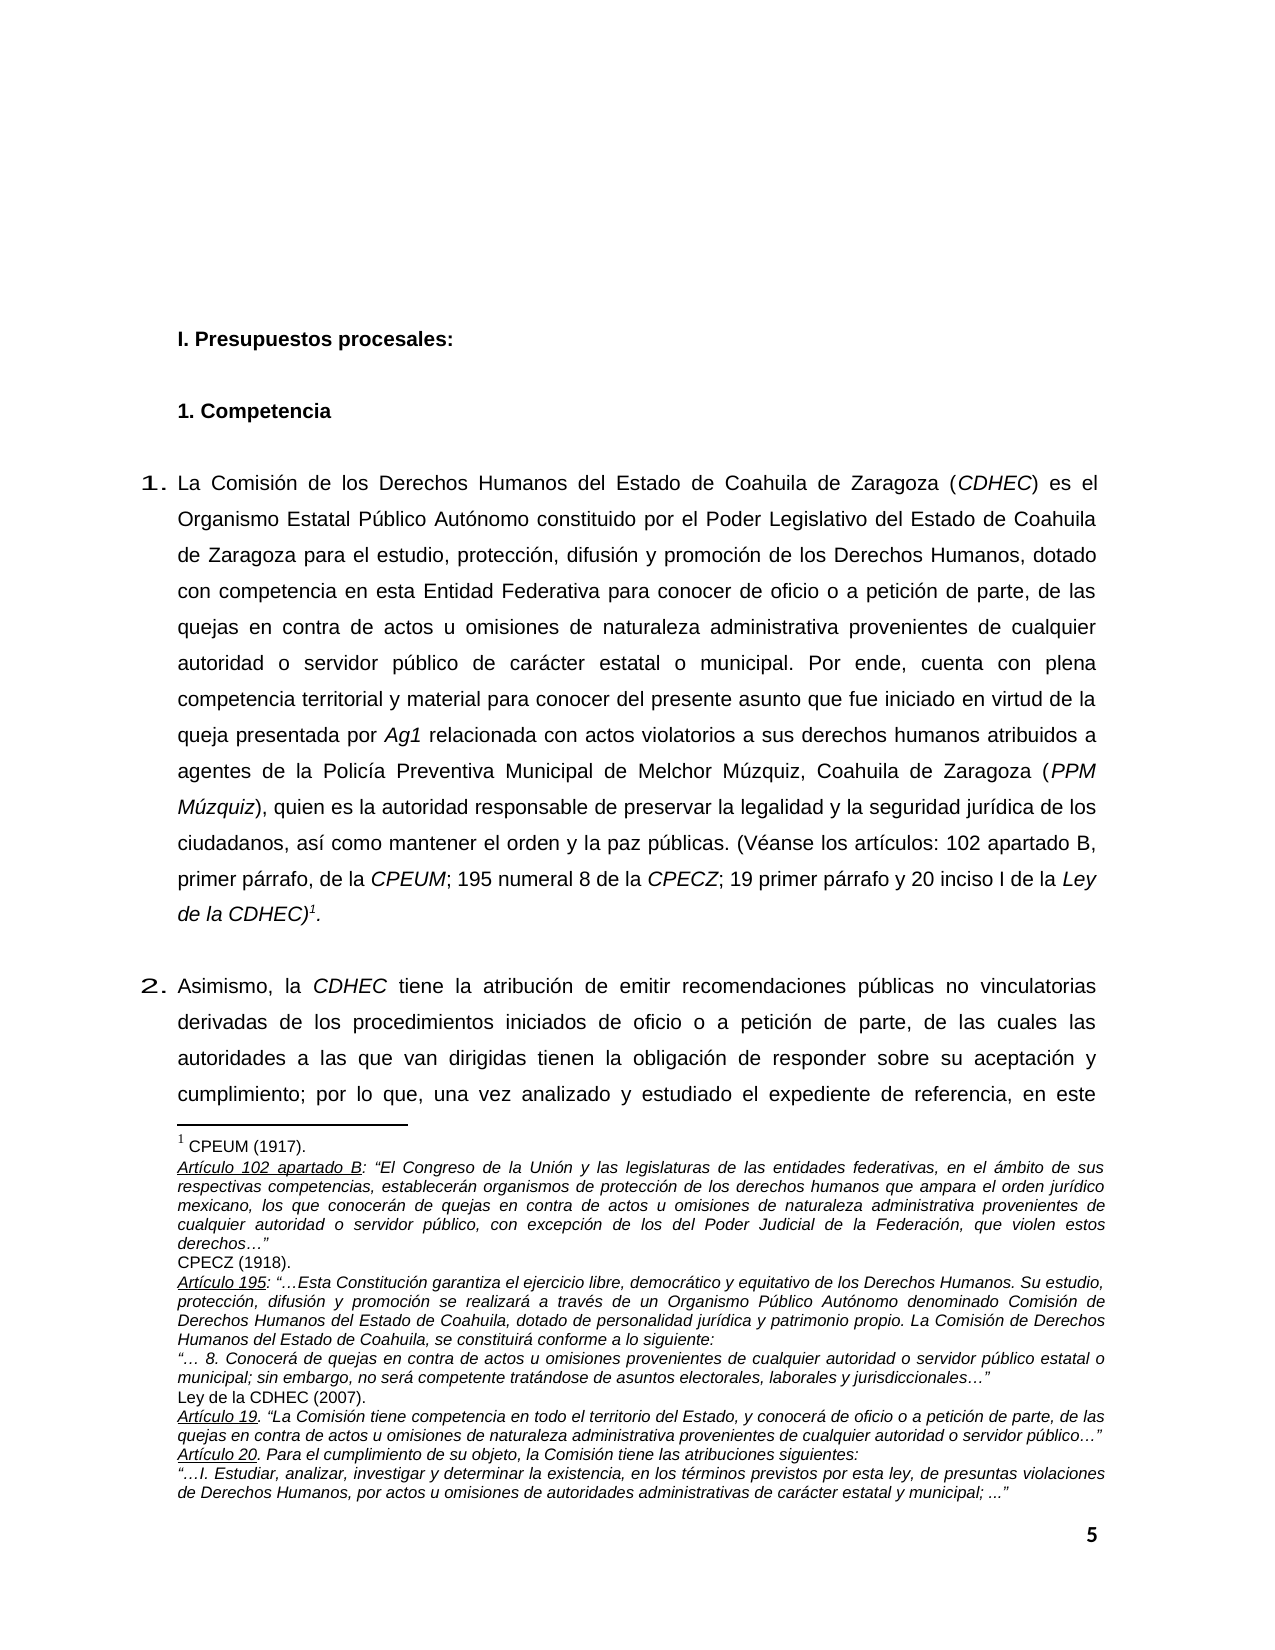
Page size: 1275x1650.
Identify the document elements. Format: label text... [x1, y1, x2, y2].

list Asimismo, la CDHEC tiene la atribución de emitir recomendaciones públicas no vinculatorias derivadas de los procedimientos iniciados de oficio o a petición de parte, de las cuales las autoridades a las que van dirigidas tienen la obligación de responder sobre su aceptación y cumplimiento; por lo que, una vez analizado y estudiado el expediente de referencia, en este momento se ejerce la referida atribución emitiendo la presente recomendación pública, cuyo contenido contempla lo dispuesto en el artículo 99 del Reglamento Interior de la CDHEC. (Véanse los artículos: 102 apartado B, segundo párrafo, de la CPEUM; 195 numeral 13 de la CPECZ; y 20 inciso IV de la Ley de la CDHEC). [140, 974, 1098, 1106]
text 1. Competencia [177, 399, 1098, 423]
list La Comisión de los Derechos Humanos del Estado de Coahuila de Zaragoza (CDHEC) es el Organismo Estatal Público Autónomo constituido por el Poder Legislativo del Estado de Coahuila de Zaragoza para el estudio, protección, difusión y promoción de los Derechos Humanos, dotado con competencia en esta Entidad Federativa para conocer de oficio o a petición de parte, de las quejas en contra de actos u omisiones de naturaleza administrativa provenientes de cualquier autoridad o servidor público de carácter estatal o municipal. Por ende, cuenta con plena competencia territorial y material para conocer del presente asunto que fue iniciado en virtud de la queja presentada por Ag1 relacionada con actos violatorios a sus derechos humanos atribuidos a agentes de la Policía Preventiva Municipal de Melchor Múzquiz, Coahuila de Zaragoza (PPM Múzquiz), quien es la autoridad responsable de preservar la legalidad y la seguridad jurídica de los ciudadanos, así como mantener el orden y la paz públicas. (Véanse los artículos: 102 apartado B, primer párrafo, de la CPEUM; 195 numeral 8 de la CPECZ; 19 primer párrafo y 20 inciso I de la Ley de la CDHEC). [140, 471, 1098, 926]
text I. Presupuestos procesales: [177, 327, 1098, 351]
